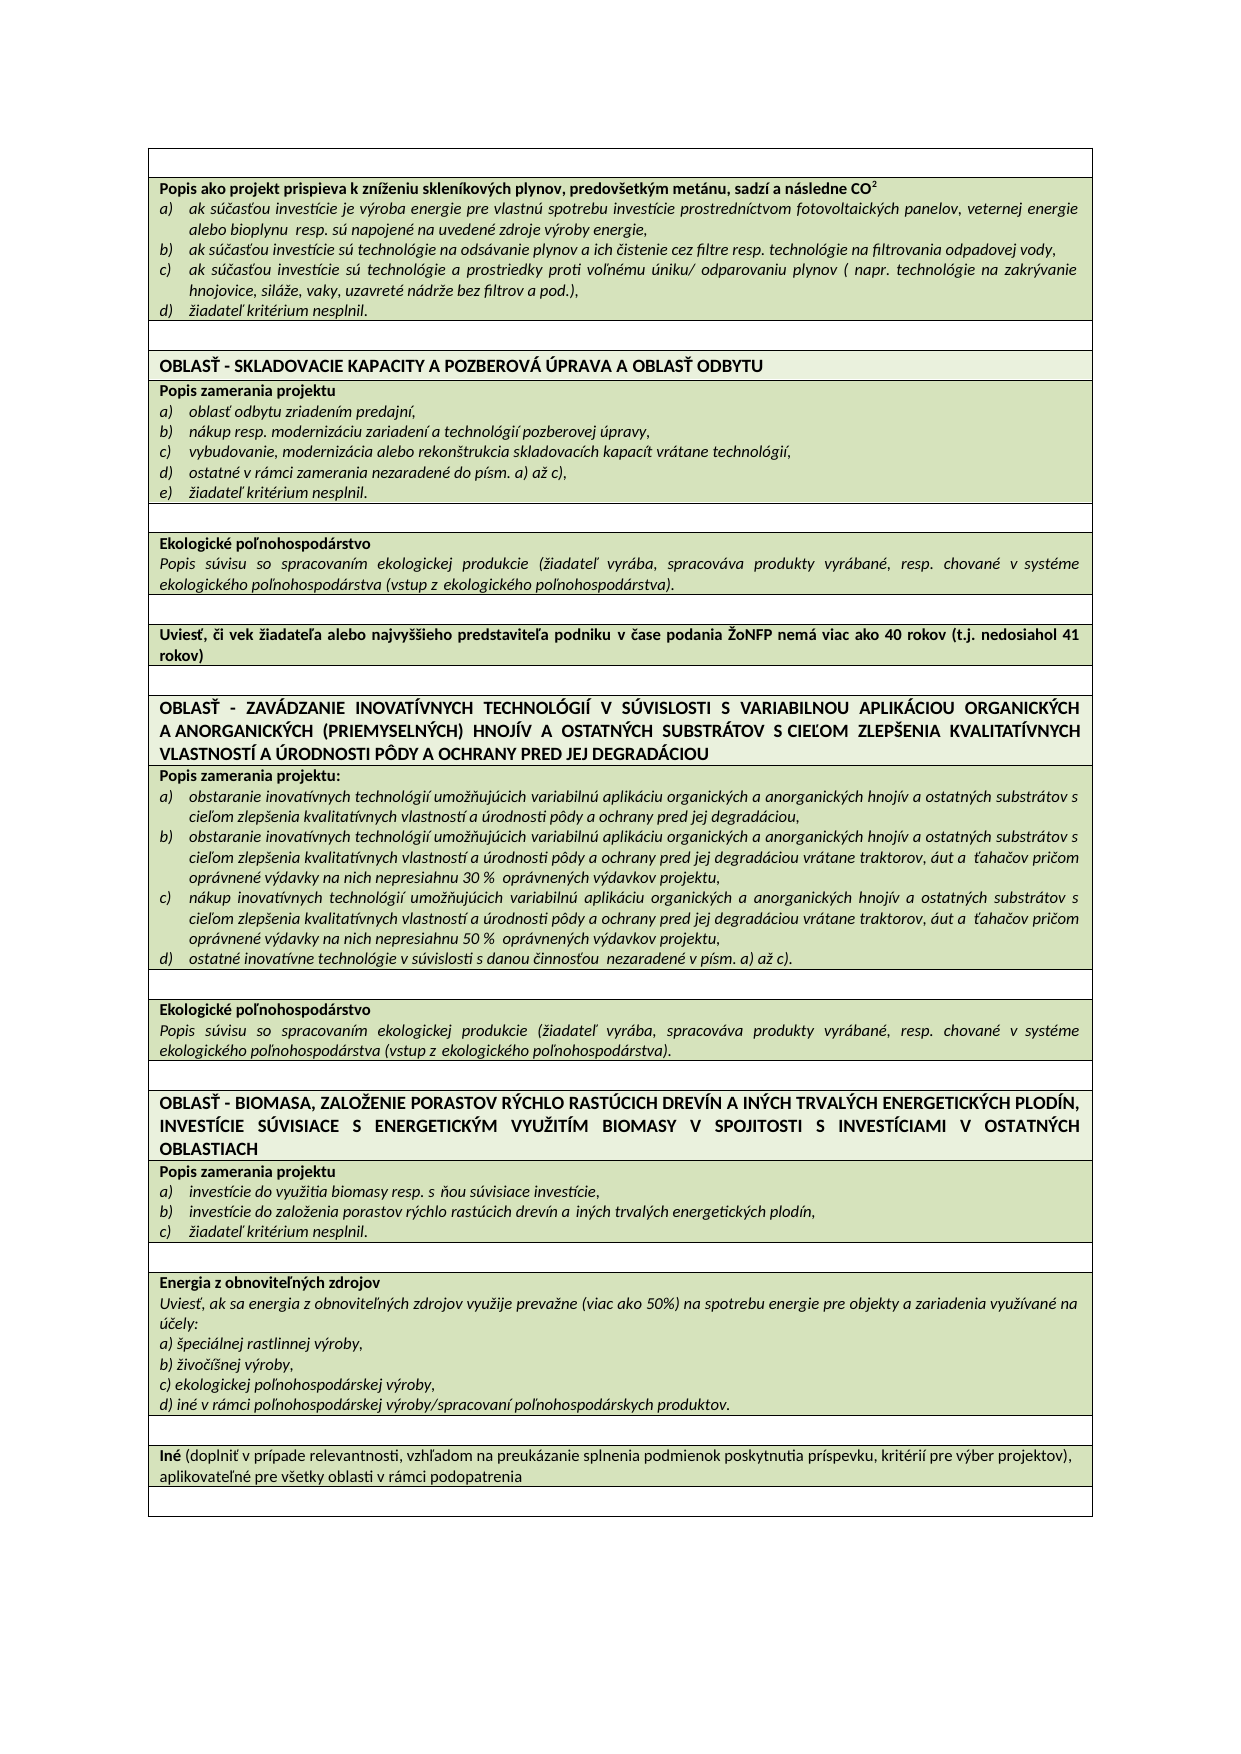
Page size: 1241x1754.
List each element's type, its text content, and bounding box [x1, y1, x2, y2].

table_cell [149, 1243, 1092, 1272]
table_cell Uviesť, či vek žiadateľa alebo najvyššieho predstaviteľa podniku v čase podania ŽoNFP nemá viac ako 40 rokov (t.j. nedosiahol 41 rokov) [149, 625, 1092, 665]
table_cell [149, 1487, 1092, 1516]
table_cell OBLASŤ - BIOMASA, ZALOŽENIE PORASTOV RÝCHLO RASTÚCICH DREVÍN A INÝCH TRVALÝCH ENERGETICKÝCH PLODÍN, INVESTÍCIE SÚVISIACE S ENERGETICKÝM VYUŽITÍM BIOMASY V SPOJITOSTI S INVESTÍCIAMI V OSTATNÝCH OBLASTIACH [149, 1091, 1092, 1160]
table_cell Iné (doplniť v prípade relevantnosti, vzhľadom na preukázanie splnenia podmienok poskytnutia príspevku, kritérií pre výber projektov), aplikovateľné pre všetky oblasti v rámci podopatrenia [149, 1446, 1092, 1486]
table_cell Popis zamerania projektu oblasť odbytu zriadením predajní, nákup resp. modernizáciu zariadení a technológií pozberovej úpravy, vybudovanie, modernizácia alebo rekonštrukcia skladovacích kapacít vrátane technológií, ostatné v rámci zamerania nezaradené do písm. a) až c), žiadateľ kritérium nesplnil. [149, 381, 1092, 502]
table_cell Popis zamerania projektu: obstaranie inovatívnych technológií umožňujúcich variabilnú aplikáciu organických a anorganických hnojív a ostatných substrátov s cieľom zlepšenia kvalitatívnych vlastností a úrodnosti pôdy a ochrany pred jej degradáciou, obstaranie inovatívnych technológií umožňujúcich variabilnú aplikáciu organických a anorganických hnojív a ostatných substrátov s cieľom zlepšenia kvalitatívnych vlastností a úrodnosti pôdy a ochrany pred jej degradáciou vrátane traktorov, áut a ťahačov pričom oprávnené výdavky na nich nepresiahnu 30 % oprávnených výdavkov projektu, nákup inovatívnych technológií umožňujúcich variabilnú aplikáciu organických a anorganických hnojív a ostatných substrátov s cieľom zlepšenia kvalitatívnych vlastností a úrodnosti pôdy a ochrany pred jej degradáciou vrátane traktorov, áut a ťahačov pričom oprávnené výdavky na nich nepresiahnu 50 % oprávnených výdavkov projektu, ostatné inovatívne technológie v súvislosti s danou činnosťou nezaradené v písm. a) až c). [149, 766, 1092, 969]
table_cell [149, 504, 1092, 532]
table_cell Energia z obnoviteľných zdrojov Uviesť, ak sa energia z obnoviteľných zdrojov využije prevažne (viac ako 50%) na spotrebu energie pre objekty a zariadenia využívané na účely: a) špeciálnej rastlinnej výroby, b) živočíšnej výroby, c) ekologickej poľnohospodárskej výroby, d) iné v rámci poľnohospodárskej výroby/spracovaní poľnohospodárskych produktov. [149, 1273, 1092, 1415]
table_cell OBLASŤ - Zavádzanie inovatívnych technológií v súvislosti s variabilnou aplikáciou organických a anorganických (priemyselných) hnojív a ostatných substrátov s cieľom zlepšenia kvalitatívnych vlastností a úrodnosti pôdy a ochrany pred jej degradáciou [149, 696, 1092, 765]
table_cell [149, 970, 1092, 998]
table_cell Ekologické poľnohospodárstvo Popis súvisu so spracovaním ekologickej produkcie (žiadateľ vyrába, spracováva produkty vyrábané, resp. chované v systéme ekologického poľnohospodárstva (vstup z ekologického poľnohospodárstva). [149, 1000, 1092, 1060]
table_cell [149, 321, 1092, 350]
table_cell OBLASŤ - Skladovacie kapacity a pozberová úprava a oblasť odbytu [149, 351, 1092, 379]
table_cell [149, 1061, 1092, 1090]
table_cell [149, 1416, 1092, 1444]
table_cell Popis zamerania projektu investície do využitia biomasy resp. s ňou súvisiace investície, investície do založenia porastov rýchlo rastúcich drevín a iných trvalých energetických plodín, žiadateľ kritérium nesplnil. [149, 1161, 1092, 1242]
table_cell Ekologické poľnohospodárstvo Popis súvisu so spracovaním ekologickej produkcie (žiadateľ vyrába, spracováva produkty vyrábané, resp. chované v systéme ekologického poľnohospodárstva (vstup z ekologického poľnohospodárstva). [149, 533, 1092, 594]
table_cell [149, 149, 1092, 177]
table_cell [149, 666, 1092, 695]
table_cell [149, 595, 1092, 624]
table_cell Popis ako projekt prispieva k zníženiu skleníkových plynov, predovšetkým metánu, sadzí a následne CO2 ak súčasťou investície je výroba energie pre vlastnú spotrebu investície prostredníctvom fotovoltaických panelov, veternej energie alebo bioplynu resp. sú napojené na uvedené zdroje výroby energie, ak súčasťou investície sú technológie na odsávanie plynov a ich čistenie cez filtre resp. technológie na filtrovania odpadovej vody, ak súčasťou investície sú technológie a prostriedky proti voľnému úniku/ odparovaniu plynov ( napr. technológie na zakrývanie hnojovice, siláže, vaky, uzavreté nádrže bez filtrov a pod.), žiadateľ kritérium nesplnil. [149, 178, 1092, 320]
